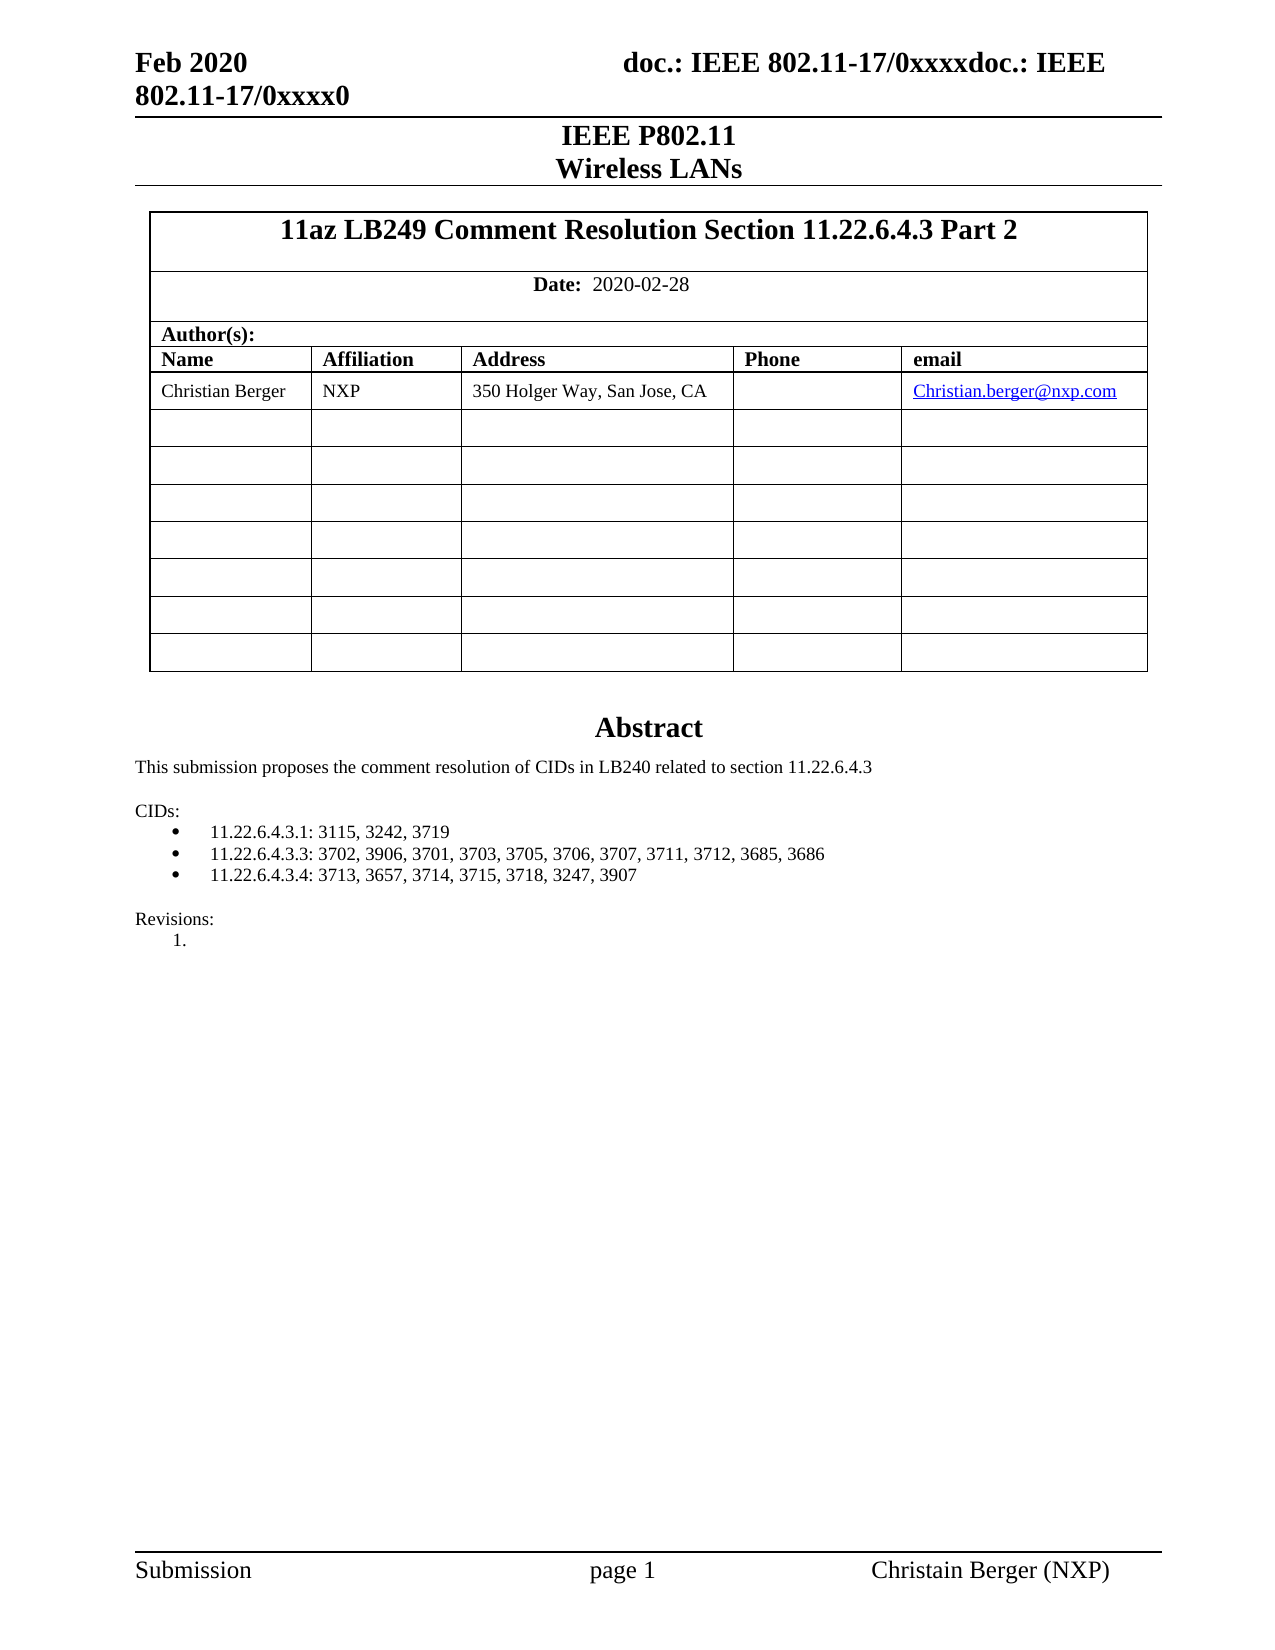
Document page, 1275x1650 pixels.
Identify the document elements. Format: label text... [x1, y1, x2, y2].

text IEEE P802.11 Wireless LANs [135, 118, 1162, 185]
table_cell email [902, 347, 1147, 371]
table_cell [151, 485, 311, 521]
text This submission proposes the comment resolution of CIDs in LB240 related to section 11.22.6.4.3 [135, 756, 1162, 778]
table_cell Phone [734, 347, 901, 371]
table_cell [312, 522, 461, 558]
text Abstract [135, 710, 1162, 744]
text CIDs: [135, 799, 1162, 821]
table_cell Christian Berger [151, 373, 311, 409]
table_cell [462, 559, 733, 596]
table_cell [151, 597, 311, 633]
table_cell [462, 634, 733, 671]
list 11.22.6.4.3.4: 3713, 3657, 3714, 3715, 3718, 3247, 3907 [172, 864, 1162, 886]
table_cell [462, 447, 733, 483]
list 11.22.6.4.3.3: 3702, 3906, 3701, 3703, 3705, 3706, 3707, 3711, 3712, 3685, 3686 [172, 843, 1162, 864]
table_cell [312, 447, 461, 483]
table_cell [151, 522, 311, 558]
table_cell Date: 2020-02-28 [151, 272, 1147, 321]
table_cell [462, 485, 733, 521]
table_header 11az LB249 Comment Resolution Section 11.22.6.4.3 Part 2 [151, 213, 1147, 271]
table_cell [312, 597, 461, 633]
table_cell [312, 559, 461, 596]
table_cell [462, 522, 733, 558]
table_cell [734, 485, 901, 521]
table_cell [312, 634, 461, 671]
table_cell [902, 485, 1147, 521]
table_cell [151, 634, 311, 671]
table_cell Address [462, 347, 733, 371]
table_cell [312, 410, 461, 446]
table_cell [734, 597, 901, 633]
table_cell [734, 447, 901, 483]
table_cell [734, 373, 901, 409]
list 11.22.6.4.3.1: 3115, 3242, 3719 [172, 821, 1162, 843]
table_cell [734, 634, 901, 671]
table_cell 350 Holger Way, San Jose, CA [462, 373, 733, 409]
table_cell [462, 410, 733, 446]
table_cell [902, 410, 1147, 446]
table_cell [902, 597, 1147, 633]
text Revisions: [135, 907, 1162, 929]
table_cell [902, 447, 1147, 483]
table_cell Christian.berger@nxp.com [902, 373, 1147, 409]
table_cell NXP [312, 373, 461, 409]
table_cell [312, 485, 461, 521]
table_cell [902, 559, 1147, 596]
table_cell [151, 447, 311, 483]
table_cell [734, 522, 901, 558]
table_cell [902, 634, 1147, 671]
table_cell [151, 559, 311, 596]
table_cell Author(s): [151, 322, 1147, 346]
table_cell [734, 559, 901, 596]
table_cell Name [151, 347, 311, 371]
table_cell [902, 522, 1147, 558]
table_cell Affiliation [312, 347, 461, 371]
table_cell [151, 410, 311, 446]
table_cell [734, 410, 901, 446]
table_cell [462, 597, 733, 633]
